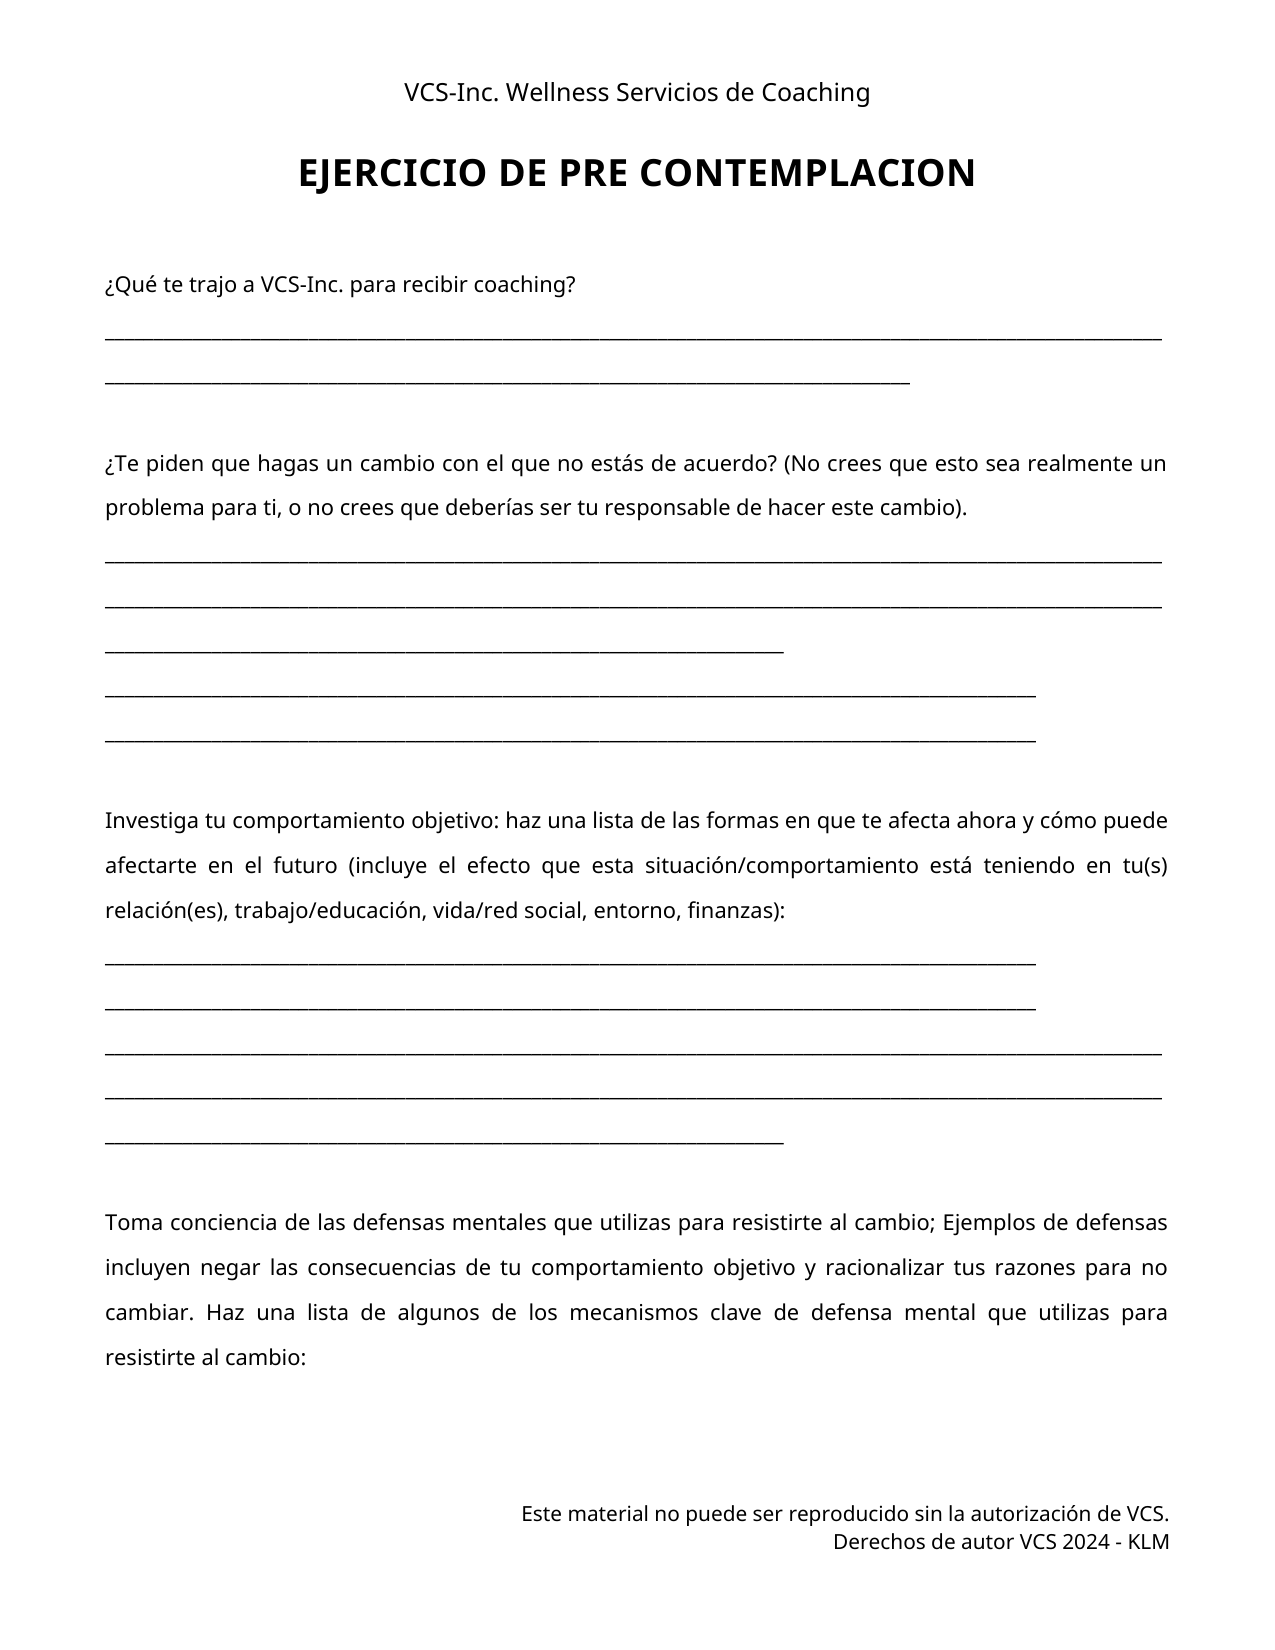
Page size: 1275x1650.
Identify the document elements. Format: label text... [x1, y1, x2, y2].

text ¿Qué te trajo a VCS-Inc. para recibir coaching? ________________________________________________________________________________________________________________________________________________________________________________________________ [105, 269, 1170, 388]
subtitle EJERCICIO DE PRE CONTEMPLACION [105, 147, 1170, 198]
text ________________________________________________________________________________________________ [105, 716, 1170, 746]
text ________________________________________________________________________________________________________________________________________________________________________________________________________________________________________________________________________________________________ [105, 537, 1170, 656]
text ________________________________________________________________________________________________________________________________________________________________________________________________________________________________________________________________________________________________ [105, 1029, 1170, 1148]
text ¿Te piden que hagas un cambio con el que no estás de acuerdo? (No crees que esto sea realmente un problema para ti, o no crees que deberías ser tu responsable de hacer este cambio). [105, 448, 1170, 522]
text ________________________________________________________________________________________________ [105, 939, 1170, 969]
text Investiga tu comportamiento objetivo: haz una lista de las formas en que te afecta ahora y cómo puede afectarte en el futuro (incluye el efecto que esta situación/comportamiento está teniendo en tu(s) relación(es), trabajo/educación, vida/red social, entorno, finanzas): [105, 805, 1170, 924]
text ________________________________________________________________________________________________ [105, 671, 1170, 701]
text Toma conciencia de las defensas mentales que utilizas para resistirte al cambio; Ejemplos de defensas incluyen negar las consecuencias de tu comportamiento objetivo y racionalizar tus razones para no cambiar. Haz una lista de algunos de los mecanismos clave de defensa mental que utilizas para resistirte al cambio: [105, 1207, 1170, 1371]
text ________________________________________________________________________________________________ [105, 984, 1170, 1014]
